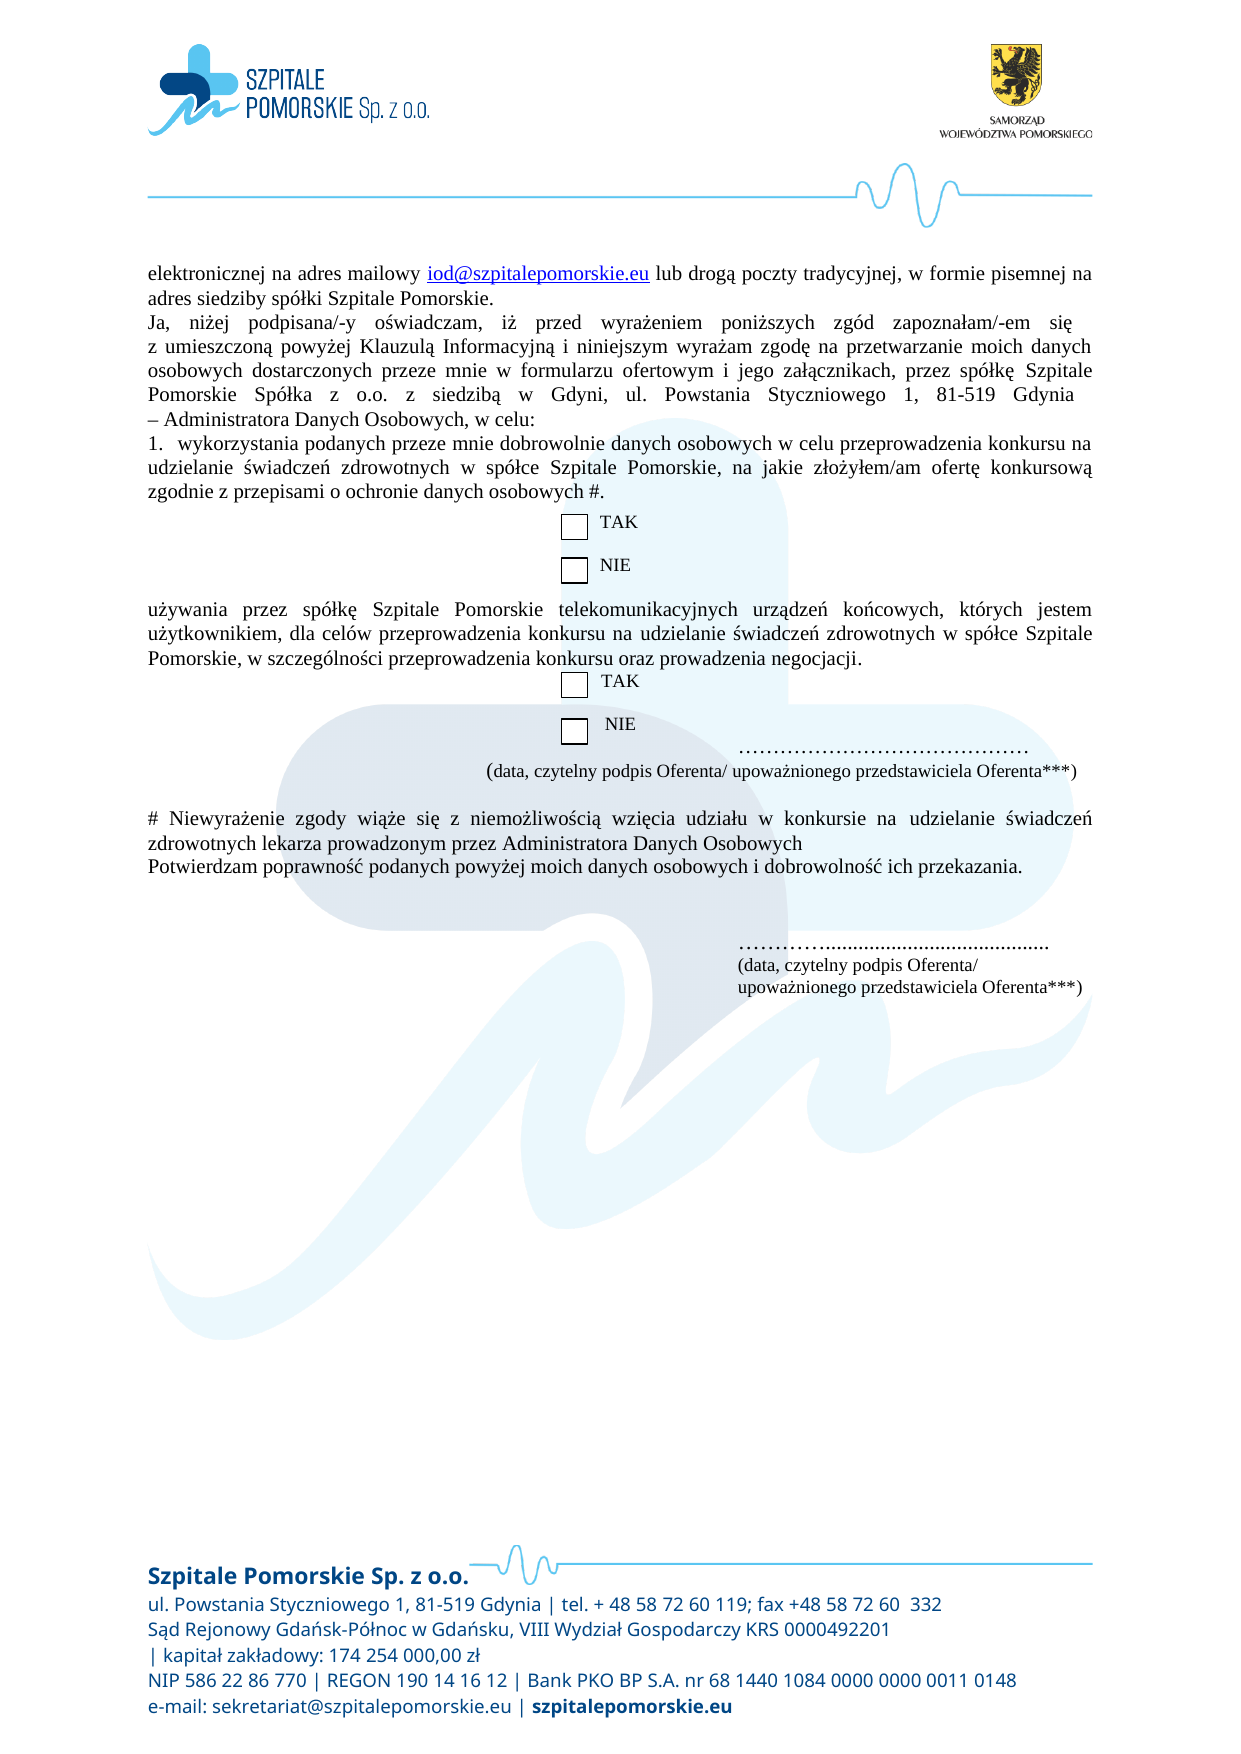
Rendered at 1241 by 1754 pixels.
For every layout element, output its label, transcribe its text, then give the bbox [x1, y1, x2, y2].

picture [147, 418, 1093, 1340]
picture [939, 44, 1093, 138]
list Potwierdzam poprawność podanych powyżej moich danych osobowych i dobrowolność ich przekazania. [148, 854, 1092, 878]
list NIE [516, 554, 1092, 576]
list …………………………………… [664, 734, 1092, 758]
picture [147, 163, 1093, 228]
text używania przez spółkę Szpitale Pomorskie telekomunikacyjnych urządzeń końcowych, których jestem użytkownikiem, dla celów przeprowadzenia konkursu na udzielanie świadczeń zdrowotnych w spółce Szpitale Pomorskie, w szczególności przeprowadzenia konkursu oraz prowadzenia negocjacji. [148, 597, 1092, 669]
picture [147, 44, 430, 136]
list NIE [148, 713, 1092, 734]
picture [469, 1545, 1093, 1585]
text …………......................................... [738, 929, 1092, 954]
text (data, czytelny podpis Oferenta/ upoważnionego przedstawiciela Oferenta***) [148, 758, 1092, 782]
text (data, czytelny podpis Oferenta/ upoważnionego przedstawiciela Oferenta***) [738, 954, 1092, 997]
list # Niewyrażenie zgody wiąże się z niemożliwością wzięcia udziału w konkursie na udzielanie świadczeń zdrowotnych lekarza prowadzonym przez Administratora Danych Osobowych [148, 806, 1092, 854]
text Ja, niżej podpisana/-y oświadczam, iż przed wyrażeniem poniższych zgód zapoznałam/-em się z umieszczoną powyżej Klauzulą Informacyjną i niniejszym wyrażam zgodę na przetwarzanie moich danych osobowych dostarczonych przeze mnie w formularzu ofertowym i jego załącznikach, przez spółkę Szpitale Pomorskie Spółka z o.o. z siedzibą w Gdyni, ul. Powstania Styczniowego 1, 81-519 Gdynia – Administratora Danych Osobowych, w celu: [148, 310, 1092, 431]
list TAK [148, 669, 1092, 691]
text TAK [590, 511, 1092, 533]
list wykorzystania podanych przeze mnie dobrowolnie danych osobowych w celu przeprowadzenia konkursu na udzielanie świadczeń zdrowotnych w spółce Szpitale Pomorskie, na jakie złożyłem/am ofertę konkursową zgodnie z przepisami o ochronie danych osobowych #. [148, 431, 1092, 503]
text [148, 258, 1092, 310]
